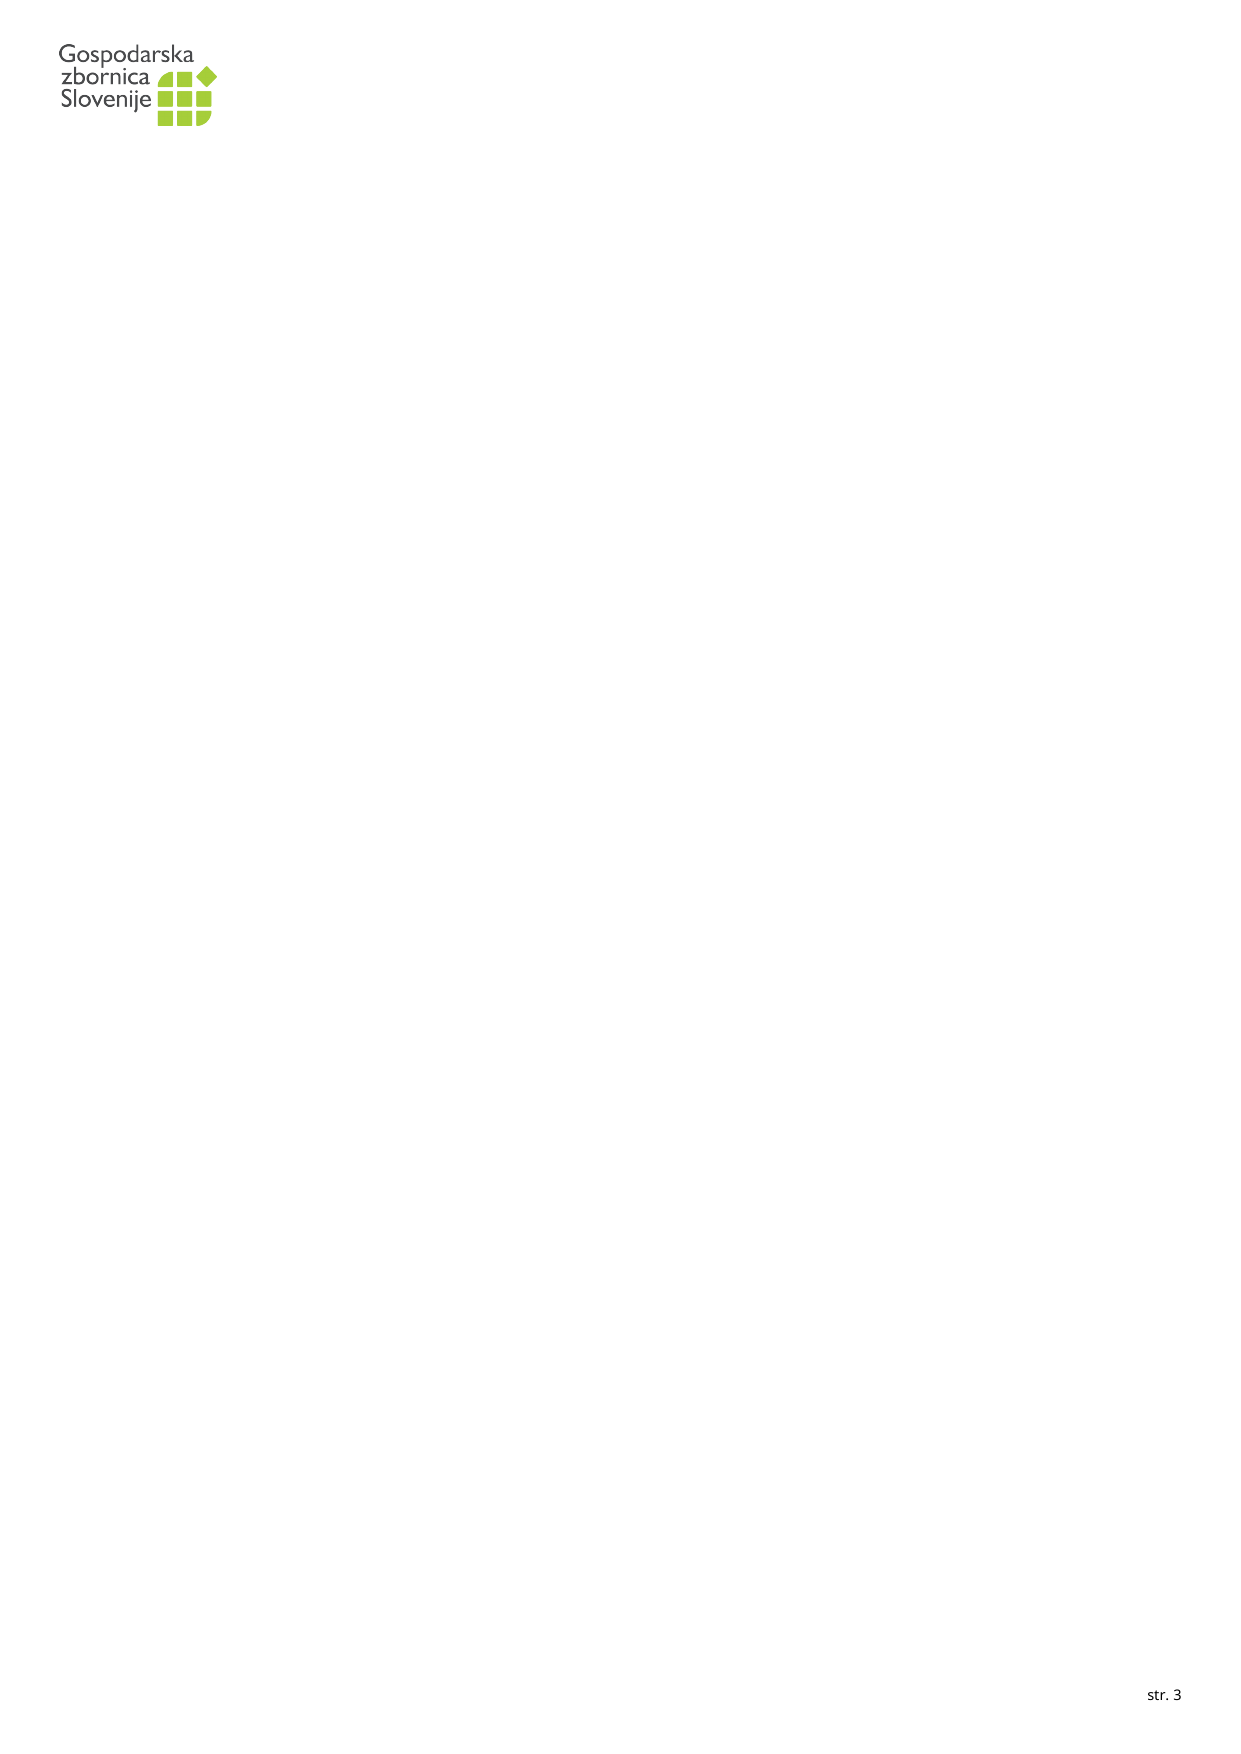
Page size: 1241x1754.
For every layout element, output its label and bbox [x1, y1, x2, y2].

picture [59, 44, 217, 126]
